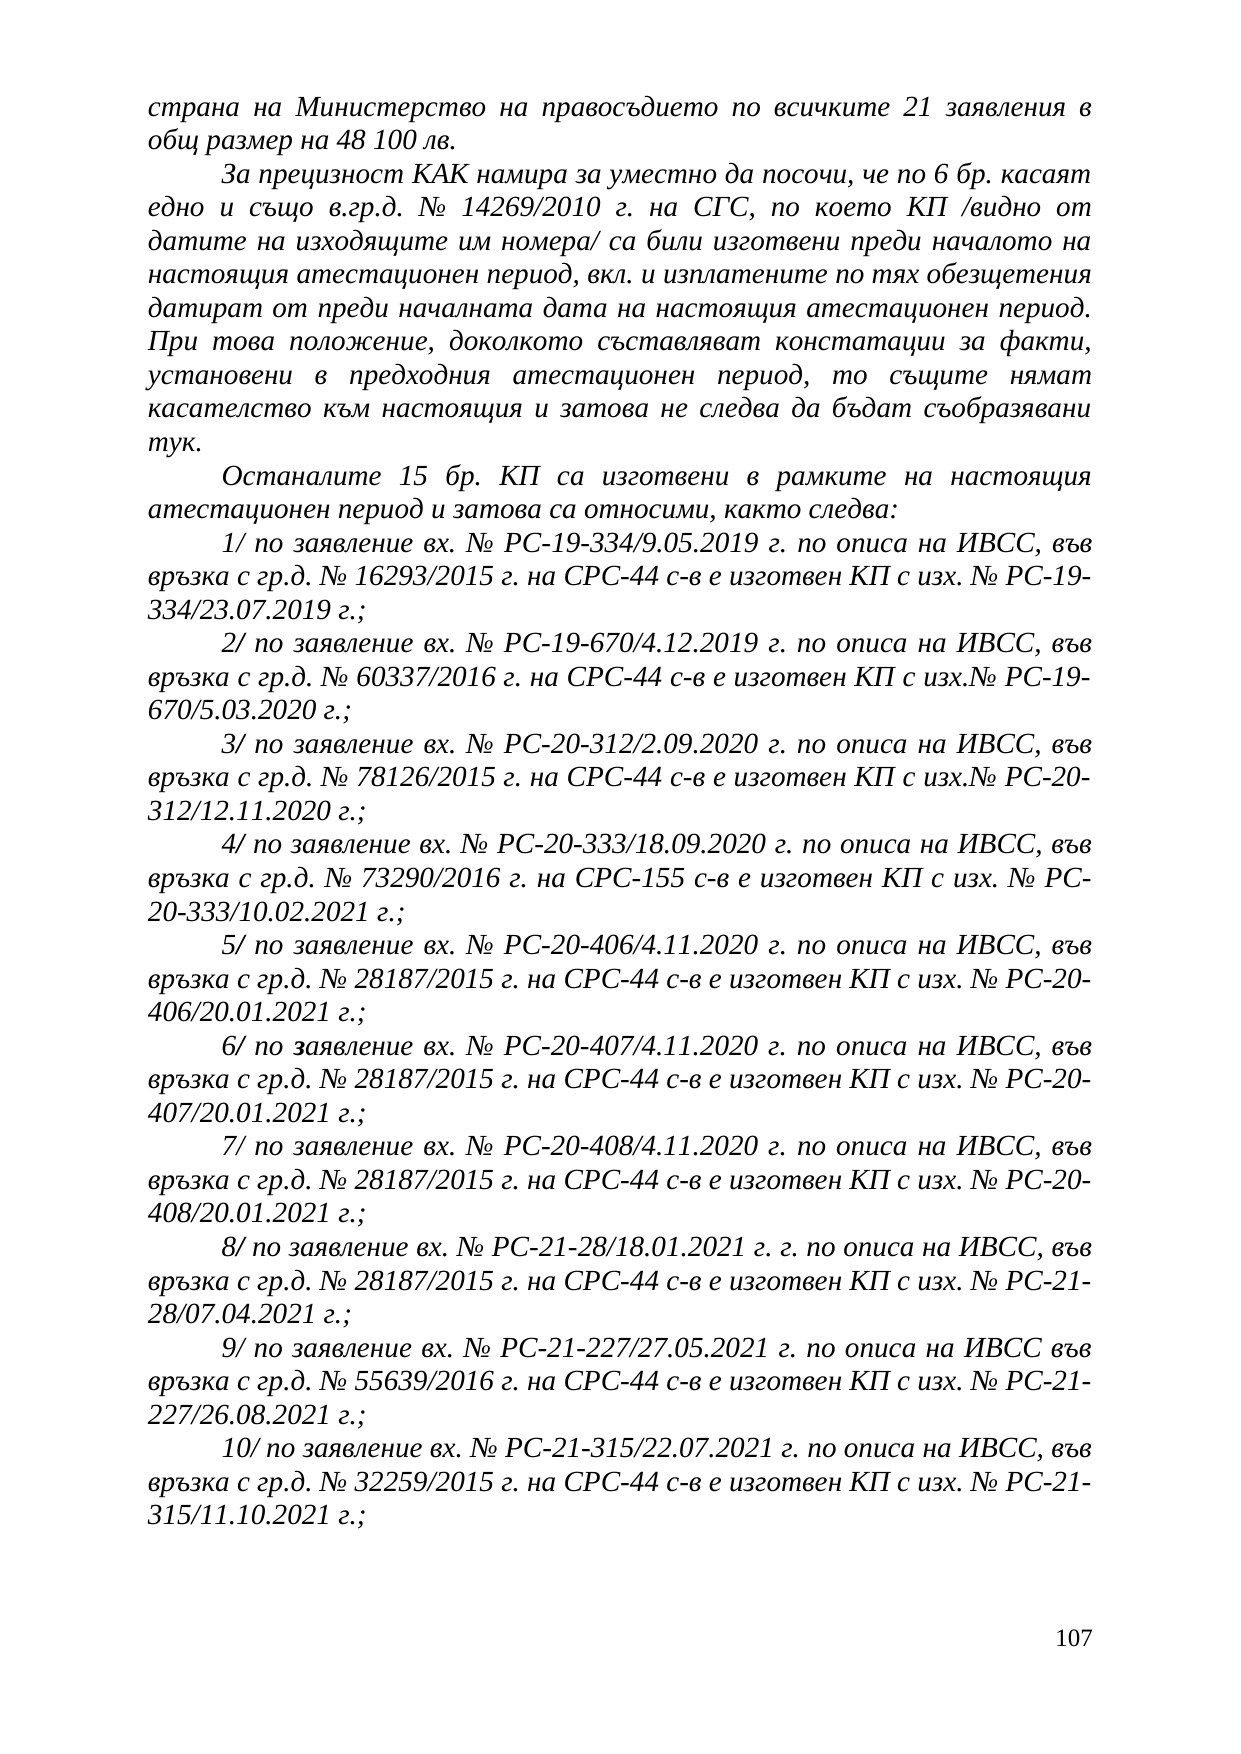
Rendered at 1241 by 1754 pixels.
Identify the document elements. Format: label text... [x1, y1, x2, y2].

text 1/ по заявление вх. № PC-19-334/9.05.2019 г. по описа на ИВСС, във връзка с гр.д. № 16293/2015 г. на СРС-44 с-в е изготвен КП с изх. № РС-19-334/23.07.2019 г.; [148, 525, 1093, 625]
text 3/ по заявление вх. № РС-20-312/2.09.2020 г. по описа на ИВСС, във връзка с гр.д. № 78126/2015 г. на СРС-44 с-в е изготвен КП с изх.№ РС-20-312/12.11.2020 г.; [148, 726, 1093, 827]
text 10/ по заявление вх. № РС-21-315/22.07.2021 г. по описа на ИВСС, във връзка с гр.д. № 32259/2015 г. на СРС-44 с-в е изготвен КП с изх. № РС-21-315/11.10.2021 г.; [148, 1430, 1093, 1531]
text 8/ по заявление вх. № РС-21-28/18.01.2021 г. г. по описа на ИВСС, във връзка с гр.д. № 28187/2015 г. на СРС-44 с-в е изготвен КП с изх. № РС-21-28/07.04.2021 г.; [148, 1229, 1093, 1330]
text 7/ по заявление вх. № РС-20-408/4.11.2020 г. по описа на ИВСС, във връзка с гр.д. № 28187/2015 г. на СРС-44 с-в е изготвен КП с изх. № РС-20-408/20.01.2021 г.; [148, 1128, 1093, 1229]
text 6/ по заявление вх. № РС-20-407/4.11.2020 г. по описа на ИВСС, във връзка с гр.д. № 28187/2015 г. на СРС-44 с-в е изготвен КП с изх. № РС-20-407/20.01.2021 г.; [148, 1028, 1093, 1128]
text 4/ по заявление вх. № РС-20-333/18.09.2020 г. по описа на ИВСС, във връзка с гр.д. № 73290/2016 г. на СРС-155 с-в е изготвен КП с изх. № РС-20-333/10.02.2021 г.; [148, 827, 1093, 927]
text 9/ по заявление вх. № РС-21-227/27.05.2021 г. по описа на ИВСС във връзка с гр.д. № 55639/2016 г. на СРС-44 с-в е изготвен КП с изх. № РС-21-227/26.08.2021 г.; [148, 1330, 1093, 1430]
text 2/ по заявление вх. № РС-19-670/4.12.2019 г. по описа на ИВСС, във връзка с гр.д. № 60337/2016 г. на СРС-44 с-в е изготвен КП с изх.№ РС-19-670/5.03.2020 г.; [148, 625, 1093, 726]
list За прецизност КАК намира за уместно да посочи, че по 6 бр. касаят едно и също в.гр.д. № 14269/2010 г. на СГС, по което КП /видно от датите на изходящите им номера/ са били изготвени преди началото на настоящия атестационен период, вкл. и изплатените по тях обезщетения датират от преди началната дата на настоящия атестационен период. При това положение, доколкото съставляват констатации за факти, установени в предходния атестационен период, то същите нямат касателство към настоящия и затова не следва да бъдат съобразявани тук. [148, 156, 1093, 458]
text 5/ по заявление вх. № РС-20-406/4.11.2020 г. по описа на ИВСС, във връзка с гр.д. № 28187/2015 г. на СРС-44 с-в е изготвен КП с изх. № РС-20-406/20.01.2021 г.; [148, 927, 1093, 1028]
list Останалите 15 бр. КП са изготвени в рамките на настоящия атестационен период и затова са относими, както следва: [148, 458, 1093, 525]
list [148, 89, 1093, 156]
